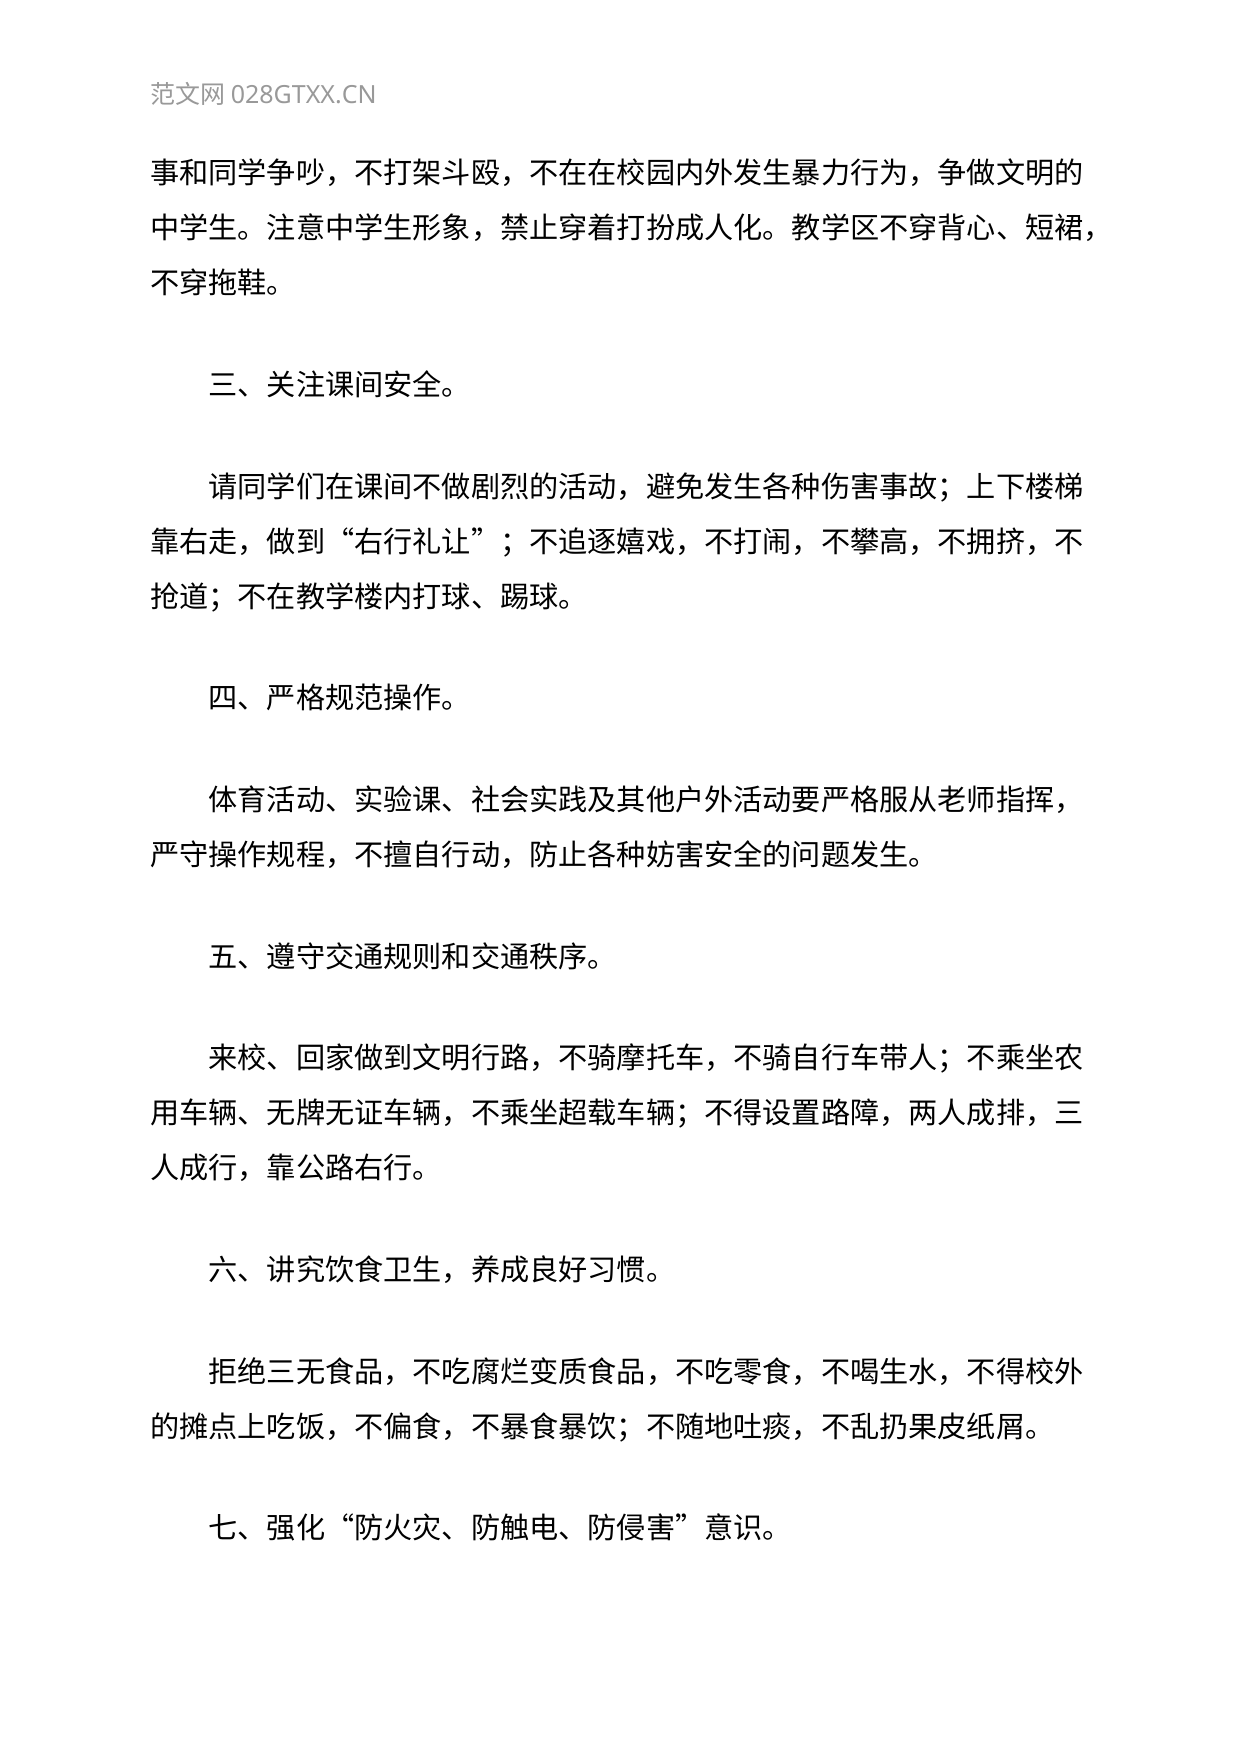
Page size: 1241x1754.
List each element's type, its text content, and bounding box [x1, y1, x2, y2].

text 来校、回家做到文明行路，不骑摩托车，不骑自行车带人；不乘坐农用车辆、无牌无证车辆，不乘坐超载车辆；不得设置路障，两人成排，三人成行，靠公路右行。 [150, 1035, 1090, 1187]
text 六、讲究饮食卫生，养成良好习惯。 [150, 1247, 1090, 1289]
text 拒绝三无食品，不吃腐烂变质食品，不吃零食，不喝生水，不得校外的摊点上吃饭，不偏食，不暴食暴饮；不随地吐痰，不乱扔果皮纸屑。 [150, 1348, 1090, 1446]
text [150, 150, 1090, 302]
text 四、严格规范操作。 [150, 675, 1090, 717]
text 五、遵守交通规则和交通秩序。 [150, 933, 1090, 976]
text 三、关注课间安全。 [150, 362, 1090, 404]
text 请同学们在课间不做剧烈的活动，避免发生各种伤害事故；上下楼梯靠右走，做到“右行礼让”；不追逐嬉戏，不打闹，不攀高，不拥挤，不抢道；不在教学楼内打球、踢球。 [150, 463, 1090, 615]
text 体育活动、实验课、社会实践及其他户外活动要严格服从老师指挥，严守操作规程，不擅自行动，防止各种妨害安全的问题发生。 [150, 777, 1090, 874]
text 七、强化“防火灾、防触电、防侵害”意识。 [150, 1505, 1090, 1547]
